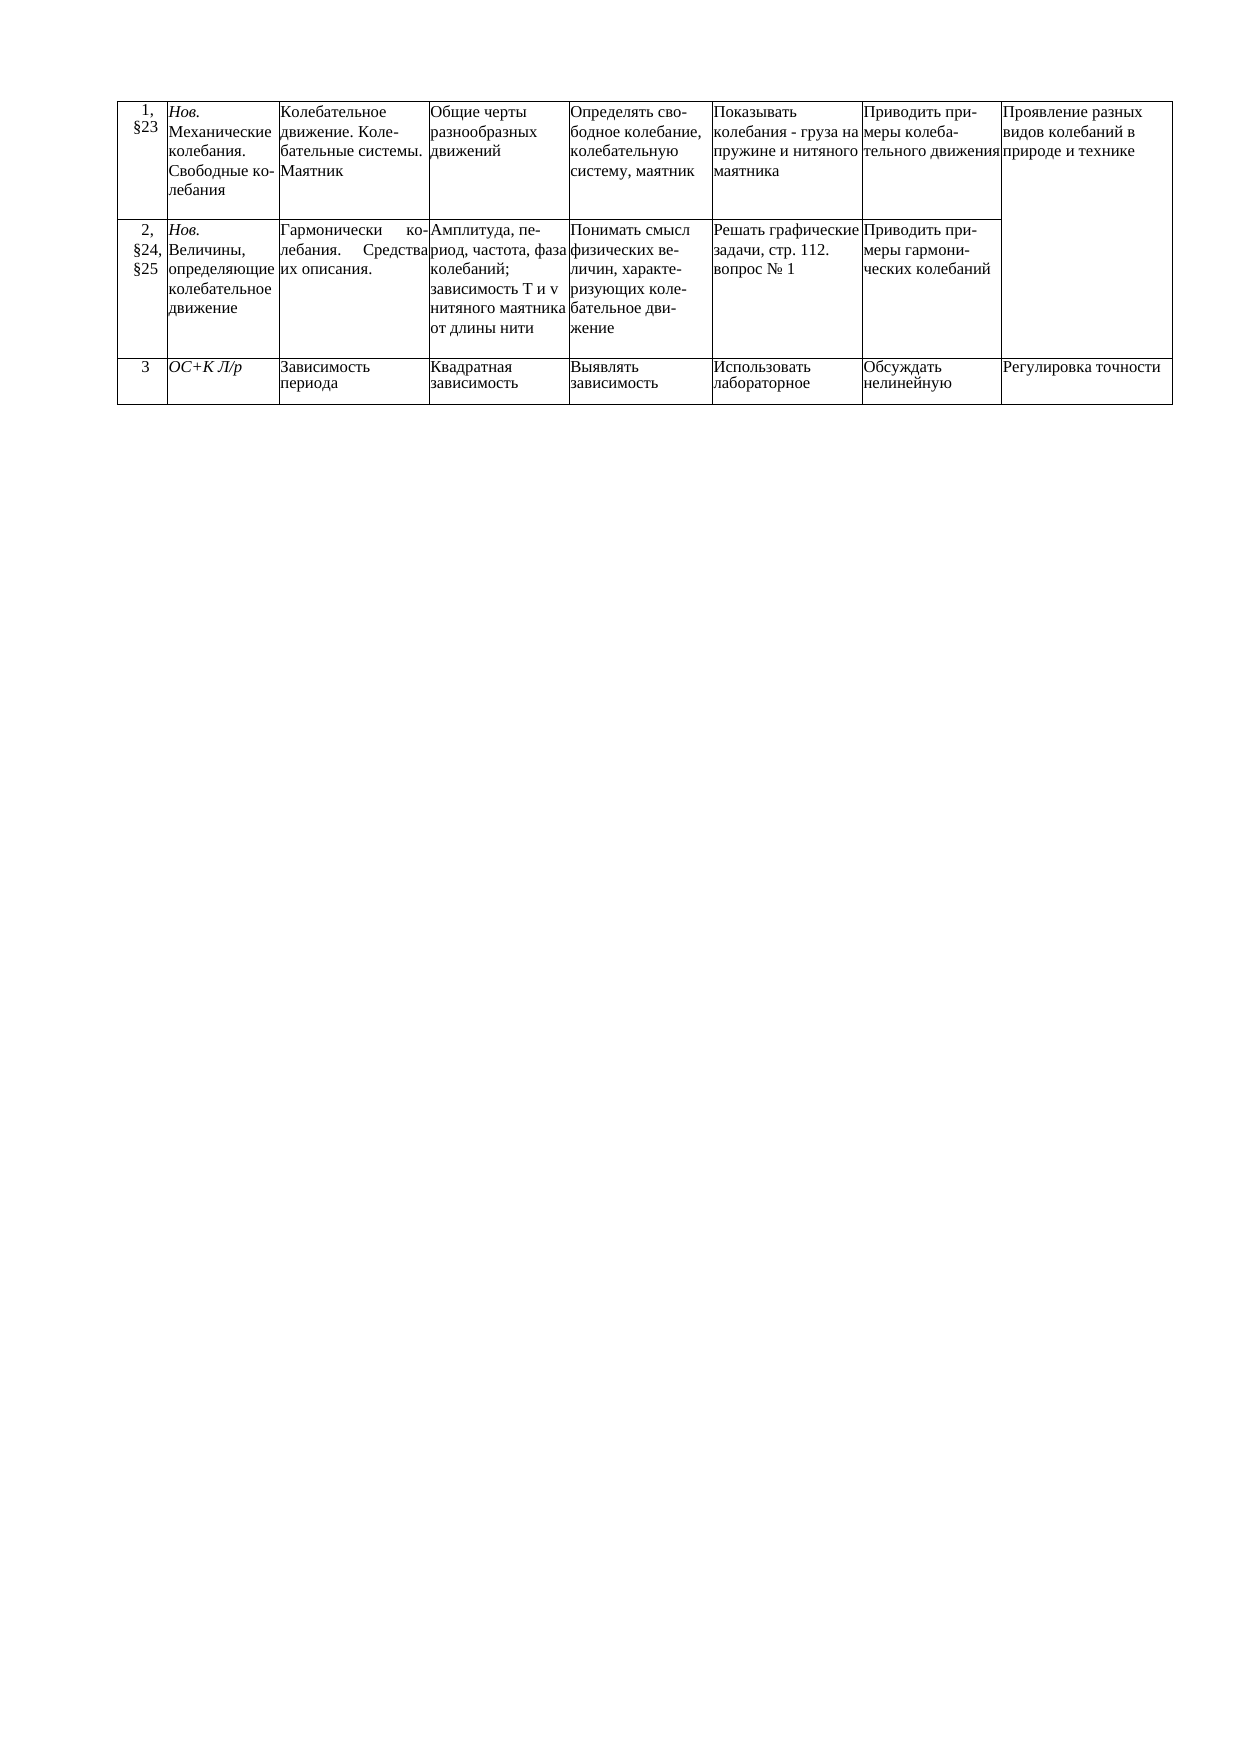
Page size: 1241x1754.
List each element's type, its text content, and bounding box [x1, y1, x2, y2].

table_cell Амплитуда, период, частота, фаза колебаний; зависимость Т и v нитяного маятника от длины нити [430, 220, 569, 358]
table_cell 3 [118, 359, 167, 404]
table_cell Проявление разных видов колебаний в природе и технике [1002, 102, 1172, 358]
table_cell ОС+К Л/р [168, 359, 279, 404]
table_cell Квадратная зависимость [430, 359, 569, 404]
table_cell Нов. Величины, определяющие колебательное движение [168, 220, 279, 358]
table_cell Нов. Механические колебания. Свободные колебания [168, 102, 279, 219]
table_cell Регулировка точности [1002, 359, 1172, 404]
table_cell Зависимость периода [280, 359, 429, 404]
table_cell 2, §24, §25 [118, 220, 167, 358]
table_cell Общие черты разнообразных движений [430, 102, 569, 219]
table_cell Определять свободное колебание, колебательную систему, маятник [570, 102, 712, 219]
table_cell Обсуждать нелинейную [863, 359, 1001, 404]
table_cell Решать графические задачи, стр. 112. вопрос № 1 [713, 220, 862, 358]
table_cell Выявлять зависимость [570, 359, 712, 404]
table_cell Колебательное движение. Колебательные системы. Маятник [280, 102, 429, 219]
table_cell Использовать лабораторное [713, 359, 862, 404]
table_cell Гармонически колебания. Средства их описания. [280, 220, 429, 358]
table_cell Приводить примеры колебательного движения [863, 102, 1001, 219]
table_cell Понимать смысл физических величин, характеризующих колебательное движение [570, 220, 712, 358]
table_cell 1, §23 [118, 102, 167, 219]
table_cell Показывать колебания - груза на пружине и нитяного маятника [713, 102, 862, 219]
table_cell Приводить примеры гармонических колебаний [863, 220, 1001, 358]
